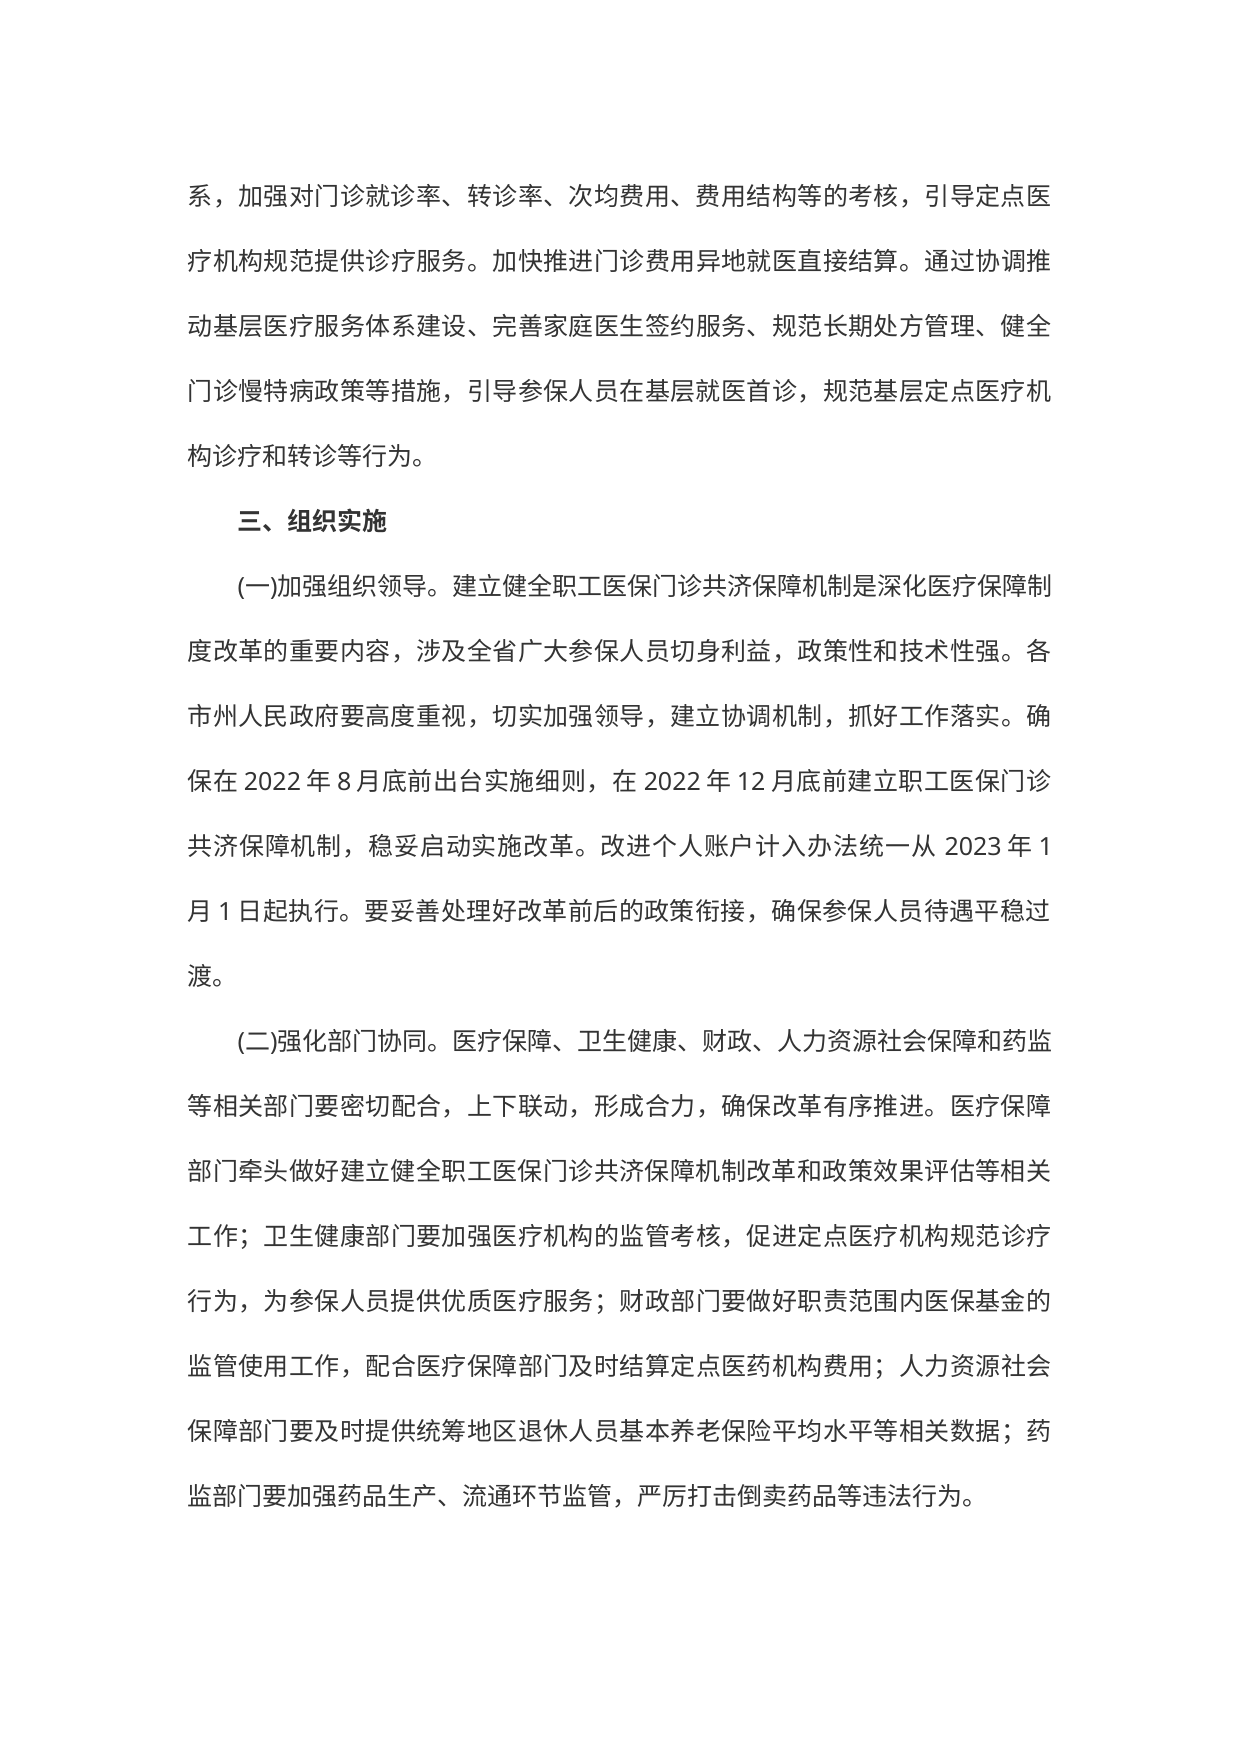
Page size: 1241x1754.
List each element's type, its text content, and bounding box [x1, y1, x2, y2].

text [187, 162, 1053, 487]
text (二)强化部门协同。医疗保障、卫生健康、财政、人力资源社会保障和药监等相关部门要密切配合，上下联动，形成合力，确保改革有序推进。医疗保障部门牵头做好建立健全职工医保门诊共济保障机制改革和政策效果评估等相关工作；卫生健康部门要加强医疗机构的监管考核，促进定点医疗机构规范诊疗行为，为参保人员提供优质医疗服务；财政部门要做好职责范围内医保基金的监管使用工作，配合医疗保障部门及时结算定点医药机构费用；人力资源社会保障部门要及时提供统筹地区退休人员基本养老保险平均水平等相关数据；药监部门要加强药品生产、流通环节监管，严厉打击倒卖药品等违法行为。 [187, 1007, 1053, 1527]
text 三、组织实施 [187, 487, 1053, 552]
text (一)加强组织领导。建立健全职工医保门诊共济保障机制是深化医疗保障制度改革的重要内容，涉及全省广大参保人员切身利益，政策性和技术性强。各市州人民政府要高度重视，切实加强领导，建立协调机制，抓好工作落实。确保在2022年8月底前出台实施细则，在2022年12月底前建立职工医保门诊共济保障机制，稳妥启动实施改革。改进个人账户计入办法统一从2023年1月1日起执行。要妥善处理好改革前后的政策衔接，确保参保人员待遇平稳过渡。 [187, 552, 1053, 1007]
